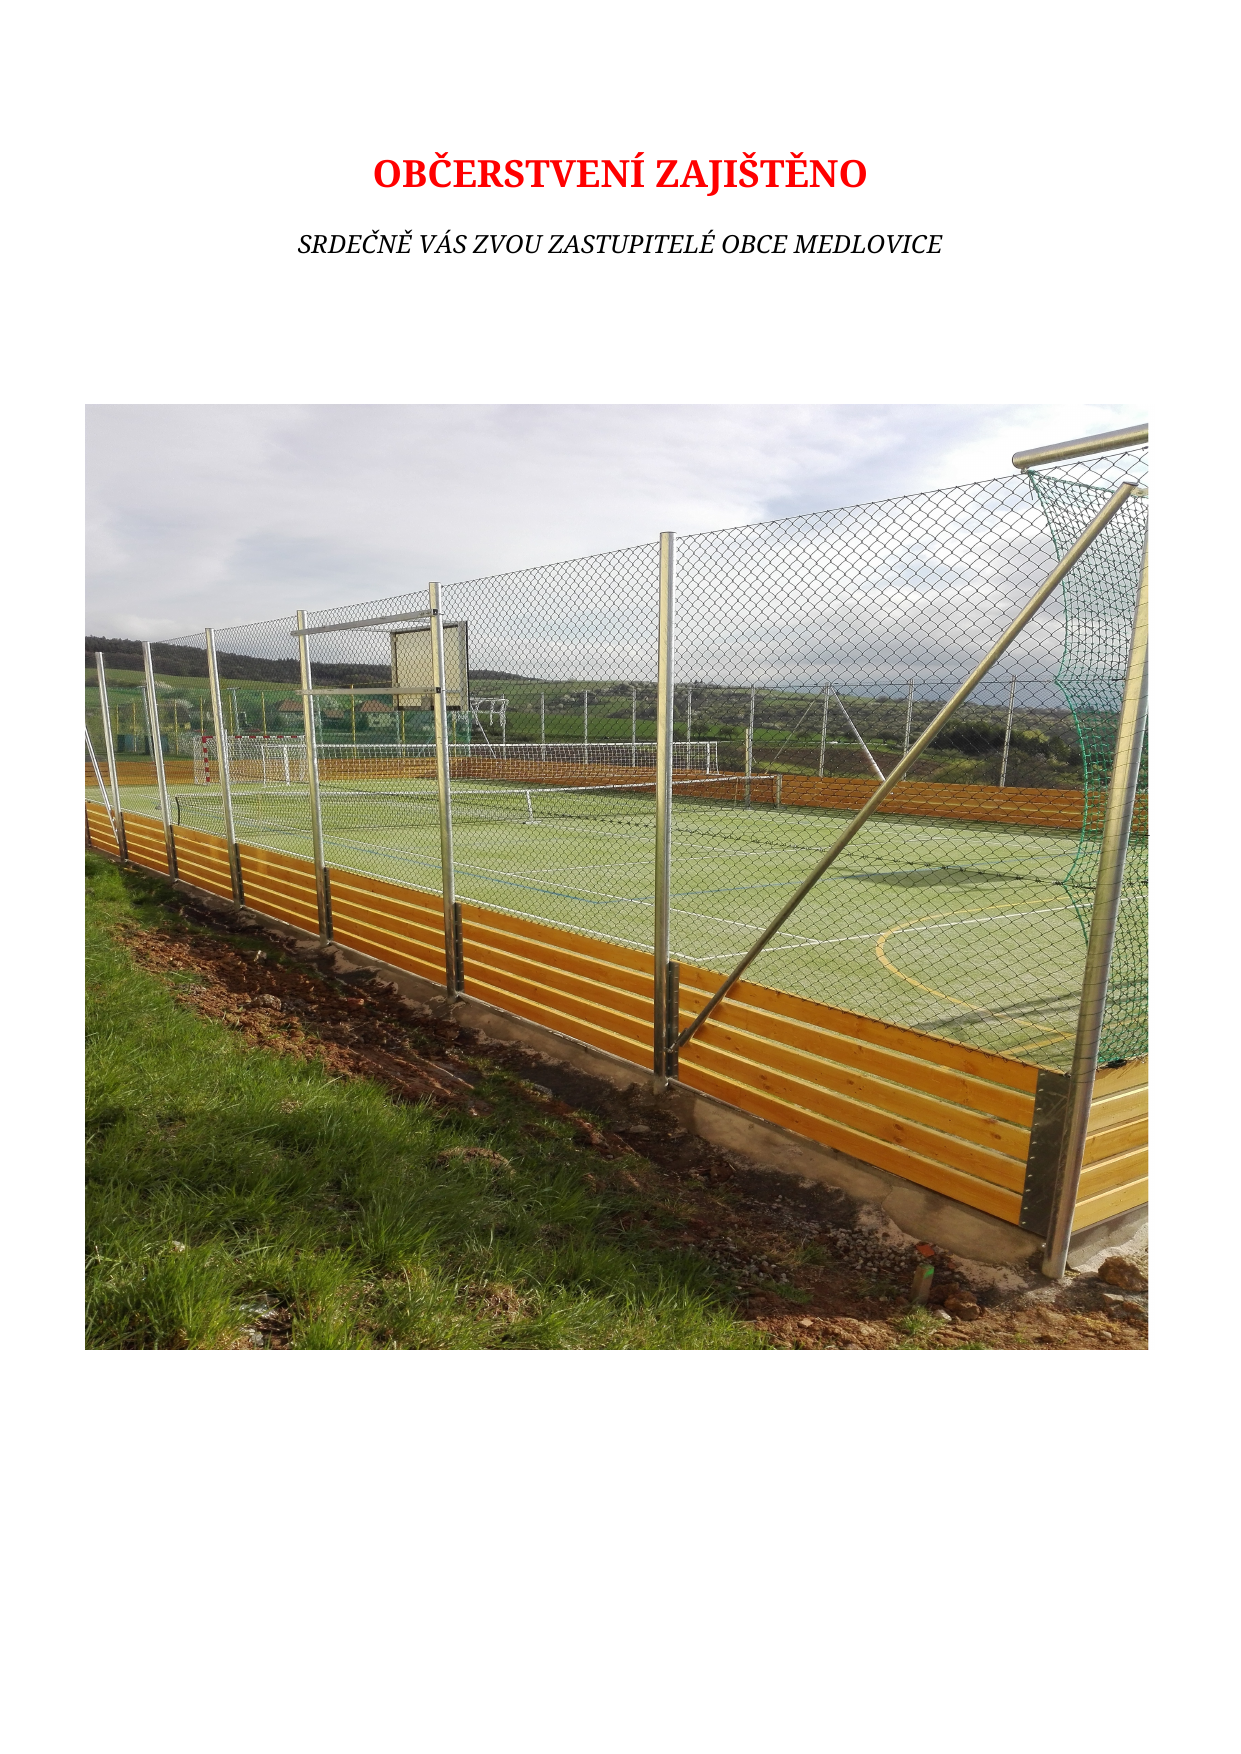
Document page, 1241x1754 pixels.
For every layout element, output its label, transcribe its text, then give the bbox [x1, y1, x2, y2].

picture [85, 404, 1155, 1350]
text SRDEČNĚ VÁS ZVOU ZASTUPITELÉ OBCE MEDLOVICE [148, 227, 1093, 261]
text OBČERSTVENÍ ZAJIŠTĚNO [148, 148, 1093, 199]
